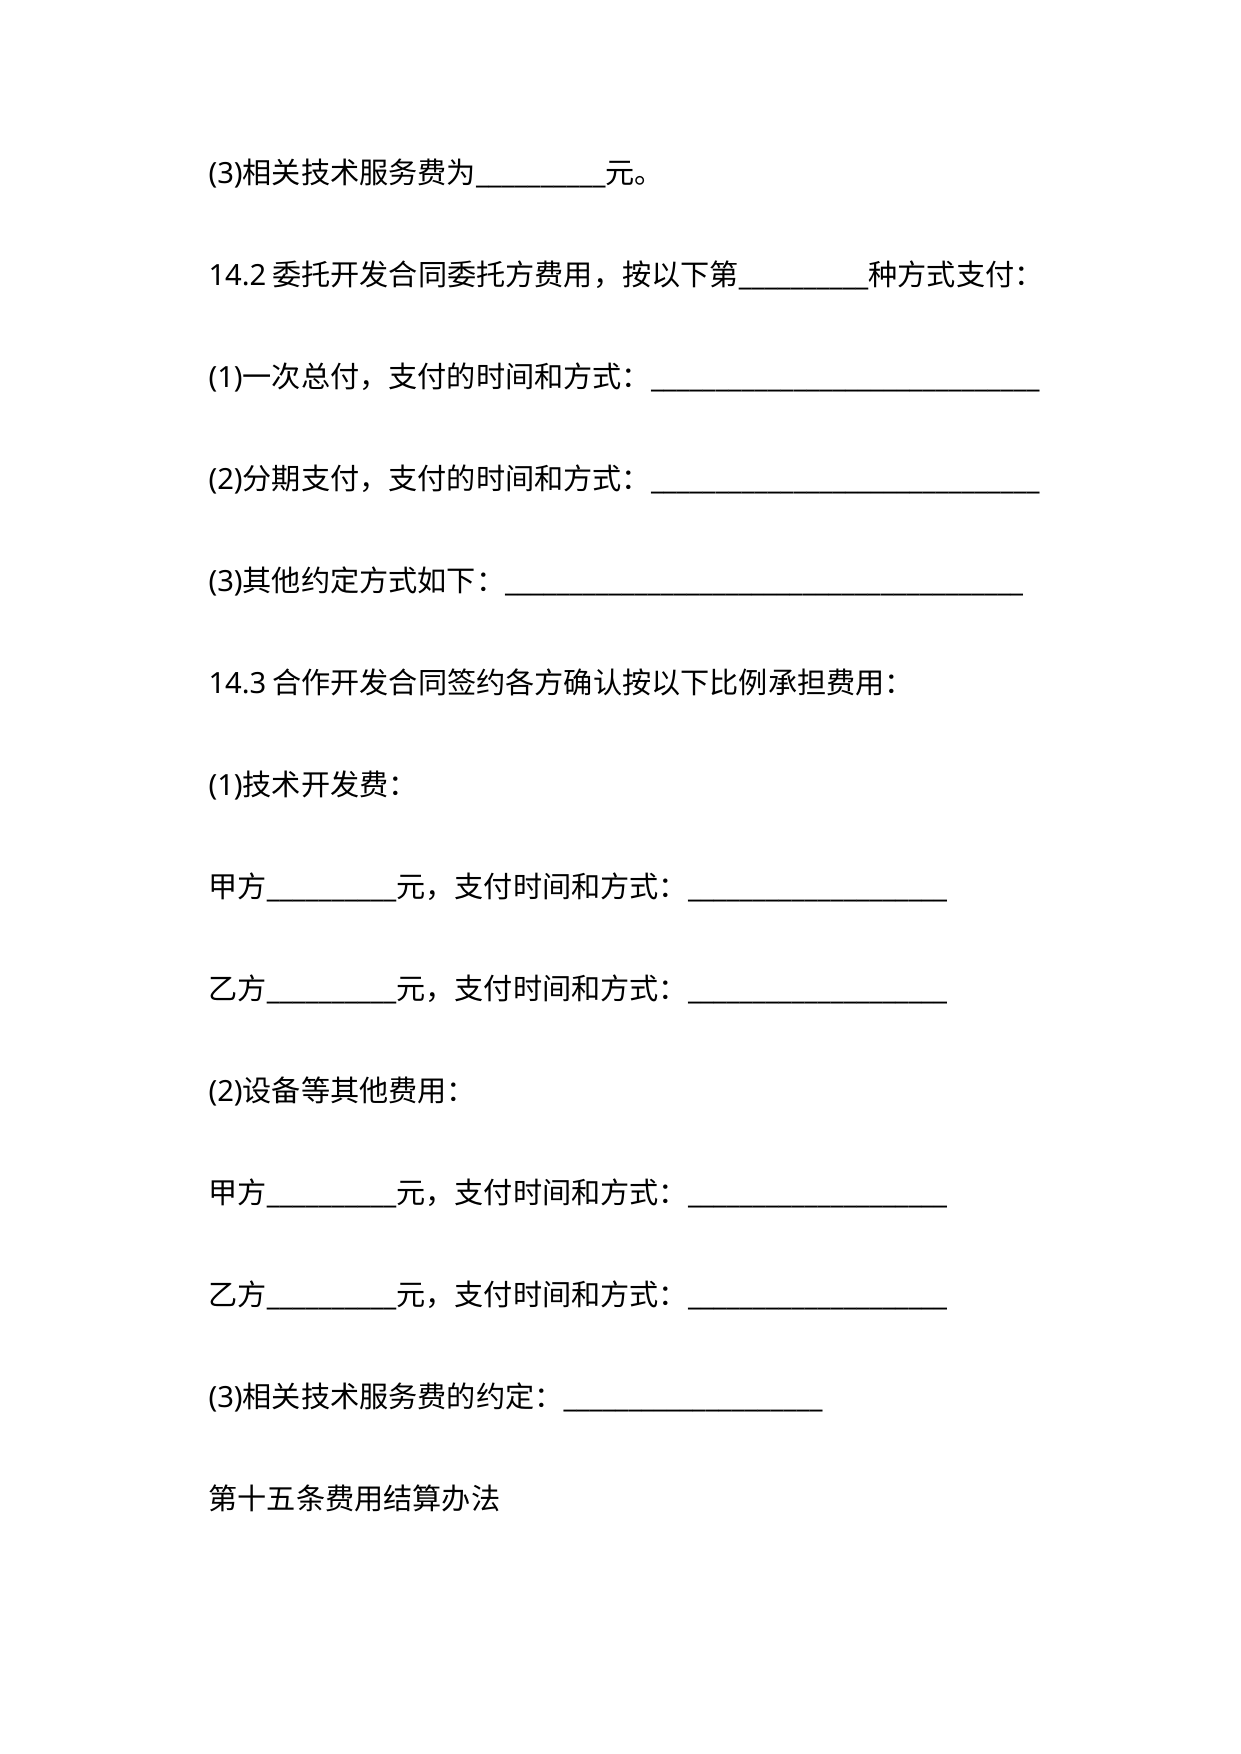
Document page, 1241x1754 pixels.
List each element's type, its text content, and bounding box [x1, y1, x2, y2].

text 14.3合作开发合同签约各方确认按以下比例承担费用： [150, 660, 1090, 702]
text 14.2委托开发合同委托方费用，按以下第__________种方式支付： [150, 252, 1090, 294]
text 甲方__________元，支付时间和方式：____________________ [150, 864, 1090, 906]
text 第十五条费用结算办法 [150, 1476, 1090, 1518]
text (3)其他约定方式如下：________________________________________ [150, 558, 1090, 600]
text 乙方__________元，支付时间和方式：____________________ [150, 1272, 1090, 1314]
text (1)技术开发费： [150, 762, 1090, 804]
text 甲方__________元，支付时间和方式：____________________ [150, 1170, 1090, 1212]
text (2)分期支付，支付的时间和方式：______________________________ [150, 456, 1090, 498]
text (1)一次总付，支付的时间和方式：______________________________ [150, 354, 1090, 396]
text 乙方__________元，支付时间和方式：____________________ [150, 966, 1090, 1008]
text (2)设备等其他费用： [150, 1068, 1090, 1110]
text (3)相关技术服务费为__________元。 [150, 150, 1090, 192]
text (3)相关技术服务费的约定：____________________ [150, 1374, 1090, 1416]
